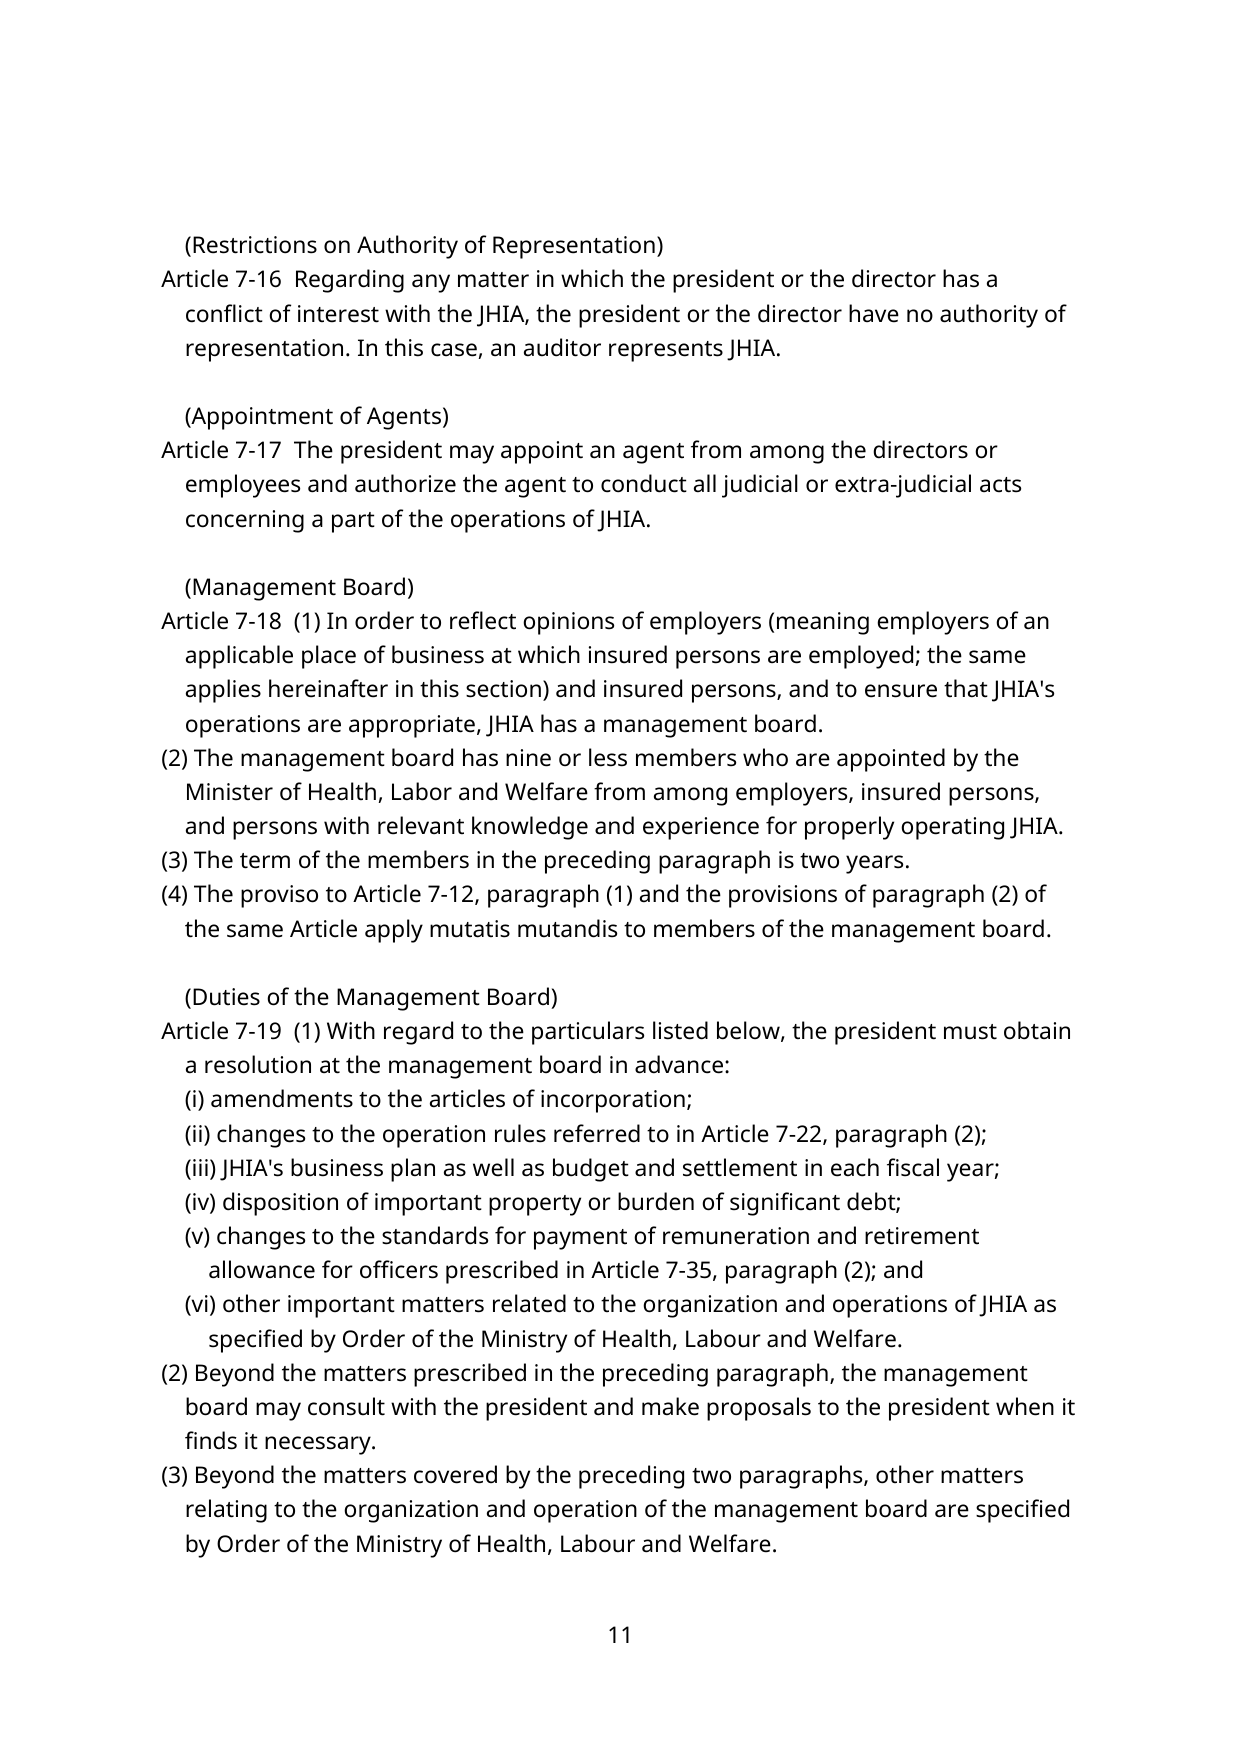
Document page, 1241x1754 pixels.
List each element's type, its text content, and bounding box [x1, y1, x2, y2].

text (iii) JHIA's business plan as well as budget and settlement in each fiscal year; [184, 1150, 1079, 1184]
text (i) amendments to the articles of incorporation; [184, 1082, 1079, 1116]
text (Duties of the Management Board) [184, 979, 1079, 1014]
text (Restrictions on Authority of Representation) [184, 228, 1079, 262]
text Article 7-16 Regarding any matter in which the president or the director has a conflict of interest with the JHIA, the president or the director have no authority of representation. In this case, an auditor represents JHIA. [161, 262, 1079, 364]
text (2) The management board has nine or less members who are appointed by the Minister of Health, Labor and Welfare from among employers, insured persons, and persons with relevant knowledge and experience for properly operating JHIA. [161, 740, 1079, 843]
text (Appointment of Agents) [184, 399, 1079, 433]
text Article 7-18 (1) In order to reflect opinions of employers (meaning employers of an applicable place of business at which insured persons are employed; the same applies hereinafter in this section) and insured persons, and to ensure that JHIA's operations are appropriate, JHIA has a management board. [161, 604, 1079, 740]
text (2) Beyond the matters prescribed in the preceding paragraph, the management board may consult with the president and make proposals to the president when it finds it necessary. [161, 1355, 1079, 1458]
text (v) changes to the standards for payment of remuneration and retirement allowance for officers prescribed in Article 7-35, paragraph (2); and [184, 1219, 1079, 1287]
text (Management Board) [184, 569, 1079, 604]
text (vi) other important matters related to the organization and operations of JHIA as specified by Order of the Ministry of Health, Labour and Welfare. [184, 1287, 1079, 1355]
text (iv) disposition of important property or burden of significant debt; [184, 1184, 1079, 1219]
text Article 7-19 (1) With regard to the particulars listed below, the president must obtain a resolution at the management board in advance: [161, 1014, 1079, 1082]
text (ii) changes to the operation rules referred to in Article 7-22, paragraph (2); [184, 1116, 1079, 1150]
text (3) The term of the members in the preceding paragraph is two years. [161, 843, 1079, 877]
text Article 7-17 The president may appoint an agent from among the directors or employees and authorize the agent to conduct all judicial or extra-judicial acts concerning a part of the operations of JHIA. [161, 433, 1079, 535]
text (4) The proviso to Article 7-12, paragraph (1) and the provisions of paragraph (2) of the same Article apply mutatis mutandis to members of the management board. [161, 877, 1079, 945]
text (3) Beyond the matters covered by the preceding two paragraphs, other matters relating to the organization and operation of the management board are specified by Order of the Ministry of Health, Labour and Welfare. [161, 1458, 1079, 1560]
